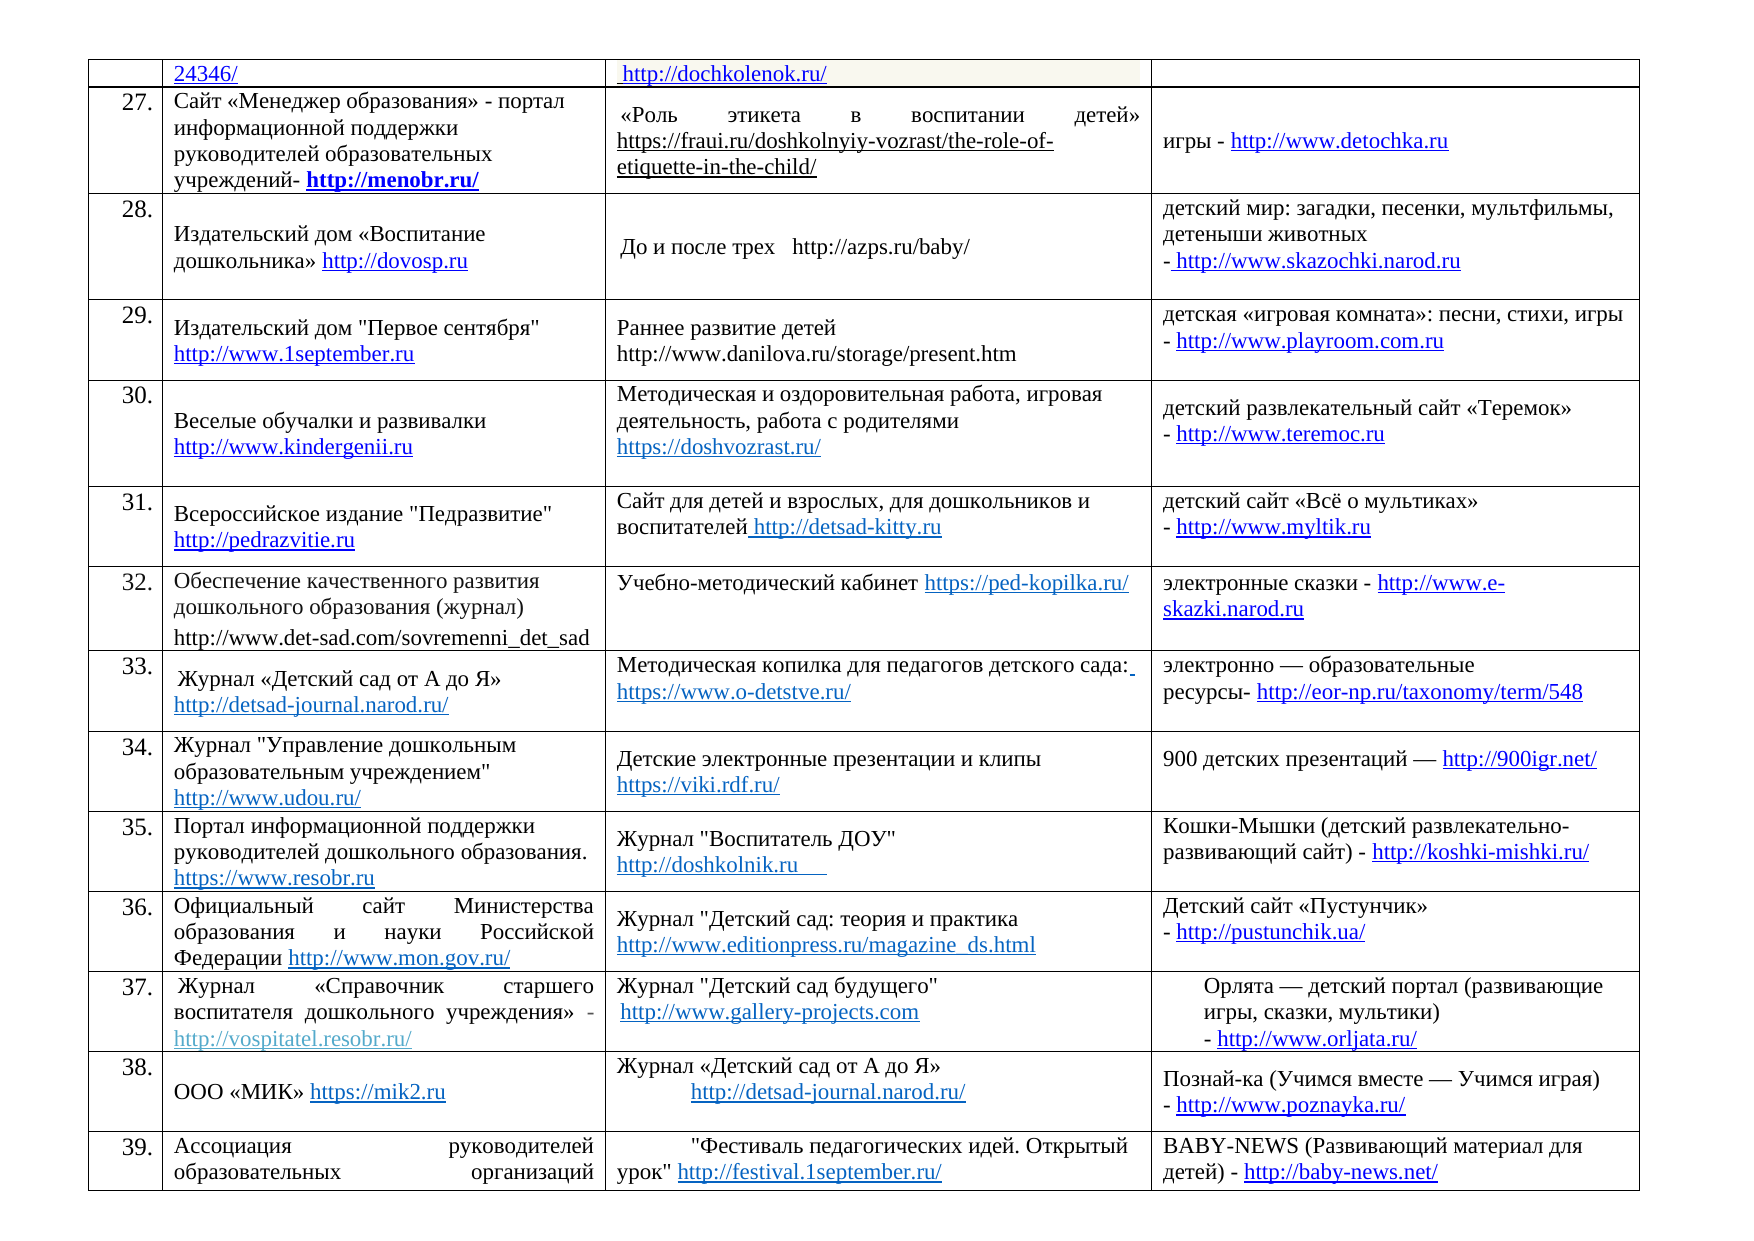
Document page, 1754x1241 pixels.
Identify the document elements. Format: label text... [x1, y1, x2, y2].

table_cell [89, 1132, 162, 1189]
table_cell электронно — образовательные ресурсы- http://eor-np.ru/taxonomy/term/548 [1152, 651, 1639, 731]
table_cell детский сайт «Всё о мультиках» - http://www.myltik.ru [1152, 487, 1639, 566]
table_cell игры - http://www.detochka.ru [1152, 88, 1639, 193]
table_cell Методическая и оздоровительная работа, игровая деятельность, работа с родителями https://doshvozrast.ru/ [606, 381, 1151, 486]
table_cell Журнал "Управление дошкольным образовательным учреждением" http://www.udou.ru/ [163, 732, 605, 811]
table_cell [1152, 1132, 1639, 1189]
table_cell Сайт для детей и взрослых, для дошкольников и воспитателей http://detsad-kitty.ru [606, 487, 1151, 566]
table_cell [89, 812, 162, 891]
table_cell детский мир: загадки, песенки, мультфильмы, детеныши животных - http://www.skazochki.narod.ru [1152, 194, 1639, 299]
table_cell детский развлекательный сайт «Теремок» - http://www.teremoc.ru [1152, 381, 1639, 486]
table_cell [163, 1132, 605, 1189]
table_cell Журнал «Детский сад от А до Я» http://detsad-journal.narod.ru/ [606, 1052, 1151, 1131]
table_cell ООО «МИК» https://mik2.ru [163, 1052, 605, 1131]
table_cell Детский сайт «Пустунчик» - http://pustunchik.ua/ [1152, 892, 1639, 971]
table_cell Издательский дом «Воспитание дошкольника» http://dovosp.ru [163, 194, 605, 299]
table_cell [89, 487, 162, 566]
table_cell Официальный сайт Министерства образования и науки Российской Федерации http://www.mon.gov.ru/ [163, 892, 605, 971]
table_cell Кошки-Мышки (детский развлекательно-развивающий сайт) - http://koshki-mishki.ru/ [1152, 812, 1639, 891]
table_cell Познай-ка (Учимся вместе — Учимся играя) - http://www.poznayka.ru/ [1152, 1052, 1639, 1131]
table_cell детская «игровая комната»: песни, стихи, игры - http://www.playroom.com.ru [1152, 300, 1639, 379]
table_cell «Роль этикета в воспитании детей» https://fraui.ru/doshkolnyiy-vozrast/the-role-of-etiquette-in-the-child/ [606, 88, 1151, 193]
table_cell Всероссийское издание "Педразвитие" http://pedrazvitie.ru [163, 487, 605, 566]
table_cell электронные сказки - http://www.e-skazki.narod.ru [1152, 567, 1639, 650]
table_cell [89, 300, 162, 379]
table_cell Орлята — детский портал (развивающие игры, сказки, мультики) - http://www.orljata.ru/ [1152, 972, 1639, 1051]
table_cell Веселые обучалки и развивалки http://www.kindergenii.ru [163, 381, 605, 486]
table_cell Журнал «Справочник старшего воспитателя дошкольного учреждения» -http://vospitatel.resobr.ru/ [163, 972, 605, 1051]
table_cell Сайт «Менеджер образования» - портал информационной поддержки руководителей образовательных учреждений- http://menobr.ru/ [163, 88, 605, 193]
table_cell [89, 1052, 162, 1131]
table_cell Портал информационной поддержки руководителей дошкольного образования. https://www.resobr.ru [163, 812, 605, 891]
table_cell [89, 194, 162, 299]
table_cell [89, 651, 162, 731]
table_cell Раннее развитие детей http://www.danilova.ru/storage/present.htm [606, 300, 1151, 379]
table_cell Журнал "Детский сад: теория и практика http://www.editionpress.ru/magazine_ds.html [606, 892, 1151, 971]
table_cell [606, 1132, 1151, 1189]
table_cell [89, 381, 162, 486]
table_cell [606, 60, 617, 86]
table_cell Методическая копилка для педагогов детского сада: https://www.o-detstve.ru/ [606, 651, 1151, 731]
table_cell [1152, 60, 1639, 86]
table_cell Учебно-методический кабинет https://ped-kopilka.ru/ [606, 567, 1151, 650]
table_cell [89, 732, 162, 811]
table_cell [89, 60, 162, 86]
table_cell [163, 60, 605, 86]
table_cell Издательский дом "Первое сентября" http://www.1september.ru [163, 300, 605, 379]
table_cell Обеспечение качественного развития дошкольного образования (журнал) http://www.det-sad.com/sovremenni_det_sad [163, 567, 605, 650]
table_cell Журнал "Детский сад будущего" http://www.gallery-projects.com [606, 972, 1151, 1051]
table_cell [89, 892, 162, 971]
table_cell [89, 567, 162, 650]
table_cell Детские электронные презентации и клипы https://viki.rdf.ru/ [606, 732, 1151, 811]
table_cell 900 детских презентаций — http://900igr.net/ [1152, 732, 1639, 811]
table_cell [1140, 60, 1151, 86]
table_cell [89, 88, 162, 193]
table_cell До и после трех http://azps.ru/baby/ [606, 194, 1151, 299]
table_cell Журнал "Воспитатель ДОУ" http://doshkolnik.ru [606, 812, 1151, 891]
table_cell Журнал «Детский сад от А до Я» http://detsad-journal.narod.ru/ [163, 651, 605, 731]
table_cell [89, 972, 162, 1051]
